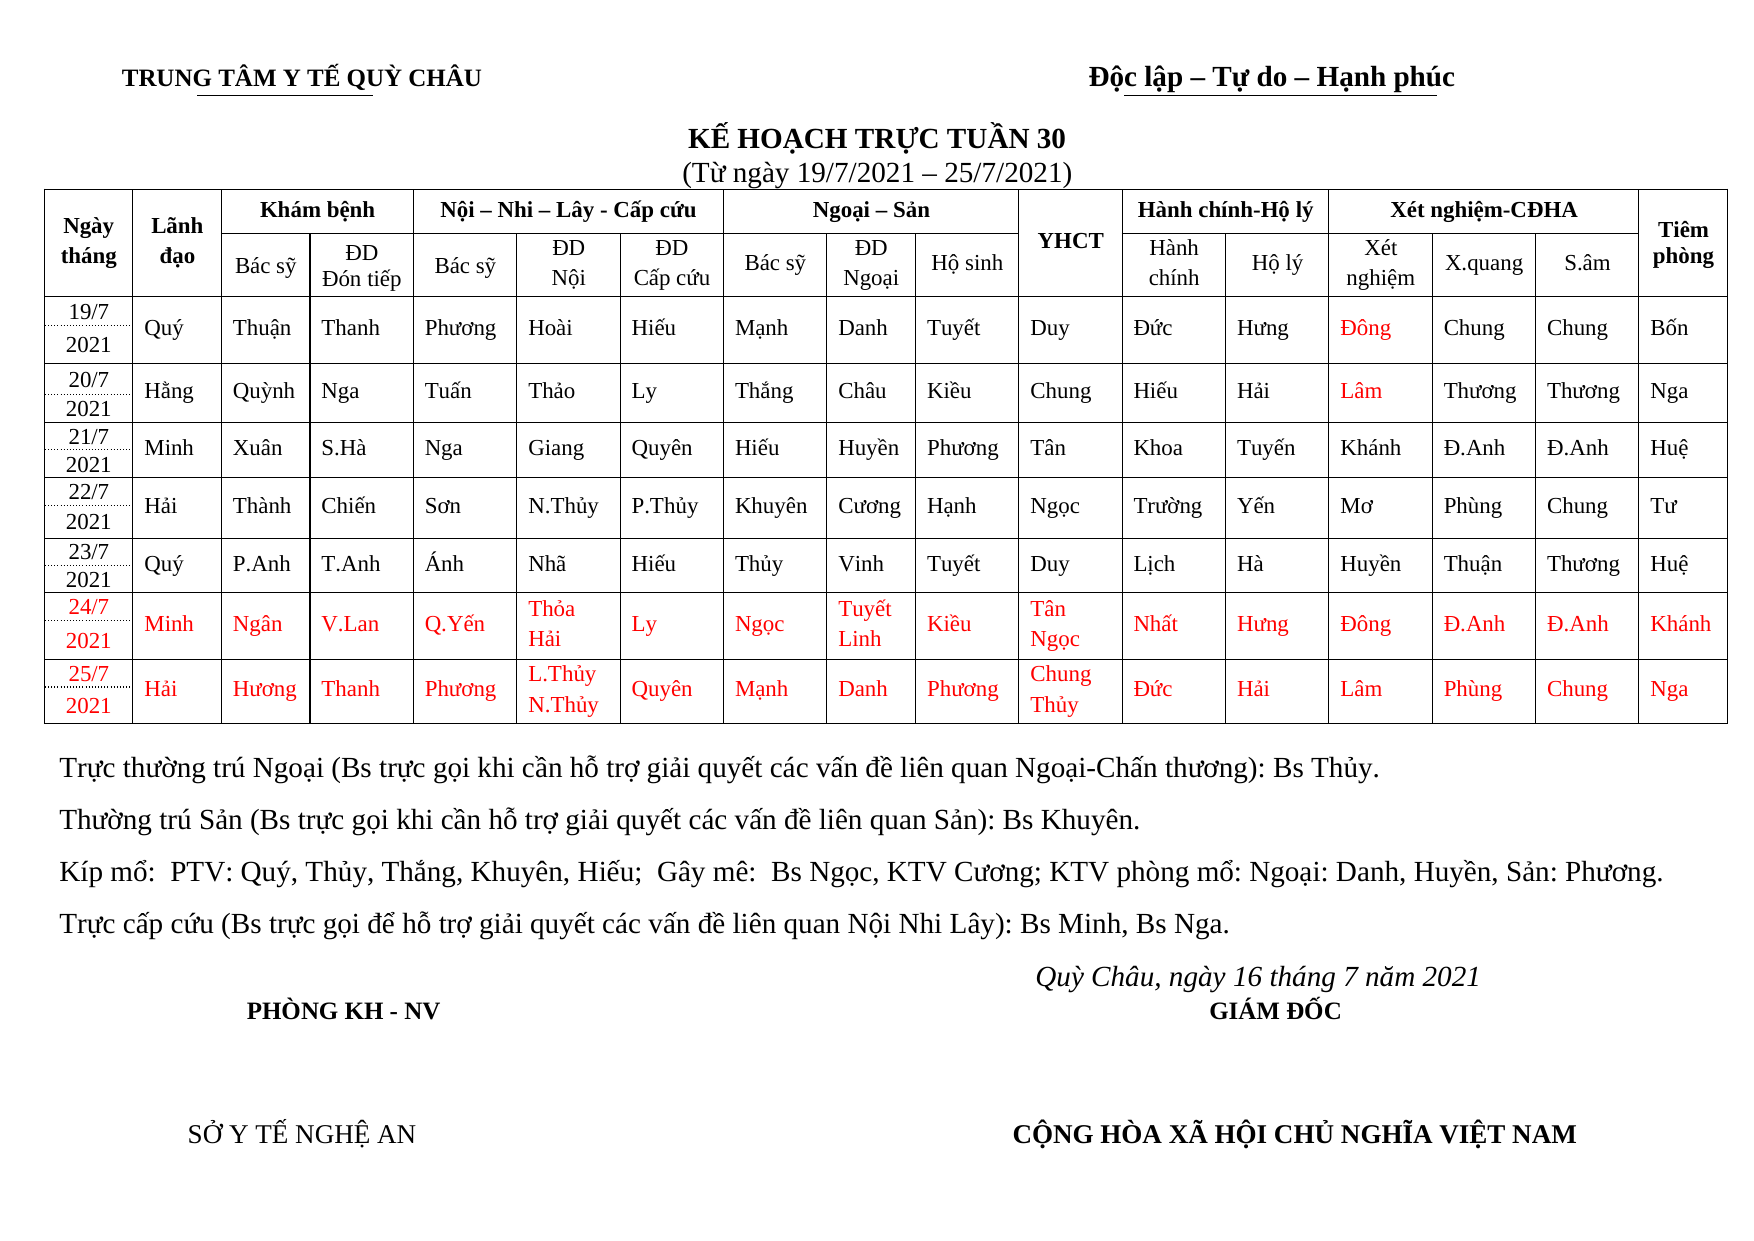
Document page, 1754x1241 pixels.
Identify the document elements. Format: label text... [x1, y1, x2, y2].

text Trực cấp cứu (Bs trực gọi để hỗ trợ giải quyết các vấn đề liên quan Nội Nhi Lây): Bs Minh, Bs Nga. Quỳ Châu, ngày 16 tháng 7 năm 2021 [59, 892, 1695, 996]
table_cell Chung [1433, 297, 1535, 363]
table_cell Lịch [1123, 539, 1225, 592]
table_cell Tân [1019, 423, 1122, 477]
table_cell Ngọc [1019, 478, 1122, 537]
table_cell Đ.Anh [1433, 423, 1535, 477]
table_cell Hưng [1226, 297, 1328, 363]
table_cell Thành [222, 478, 309, 537]
table_cell Minh [133, 423, 221, 477]
table_header Hành chính-Hộ lý [1123, 190, 1328, 233]
table_cell Nhã [517, 539, 620, 592]
table_cell Hộ lý [1226, 234, 1328, 296]
table_cell Trường [1123, 478, 1225, 537]
table_cell 21/7 [45, 423, 132, 449]
table_cell P.Thủy [621, 478, 723, 537]
text Thường trú Sản (Bs trực gọi khi cần hỗ trợ giải quyết các vấn đề liên quan Sản): Bs Khuyên. [59, 788, 1695, 840]
table_cell 25/7 [45, 660, 132, 686]
table_cell Phương [414, 297, 516, 363]
table_cell Đông [1329, 297, 1432, 363]
table_header Khám bệnh [222, 190, 413, 233]
table_cell Phương [916, 660, 1018, 722]
table_cell Hiếu [621, 539, 723, 592]
table_cell Chung Thủy [1019, 660, 1122, 722]
table_cell Tuyết [916, 539, 1018, 592]
table_cell Phùng [1433, 478, 1535, 537]
table_cell Ngân [222, 593, 309, 659]
table_cell Hằng [133, 364, 221, 422]
table_cell Duy [1019, 539, 1122, 592]
table_cell Nhất [1123, 593, 1225, 659]
table_header Nội – Nhi – Lây - Cấp cứu [414, 190, 723, 233]
table_cell Quỳnh [222, 364, 309, 422]
table_cell Hạnh [916, 478, 1018, 537]
table_cell T.Anh [311, 539, 413, 592]
table_cell Bác sỹ [724, 234, 826, 296]
table_cell Khánh [1639, 593, 1727, 659]
table_cell Yến [1226, 478, 1328, 537]
table_cell Thỏa Hải [517, 593, 620, 659]
table_cell Phương [916, 423, 1018, 477]
table_cell Vinh [827, 539, 915, 592]
table_cell S.âm [1536, 234, 1638, 296]
table_cell Kiều [916, 364, 1018, 422]
table_cell Hải [1226, 660, 1328, 722]
table_cell Hộ sinh [916, 234, 1018, 296]
table_cell Khoa [1123, 423, 1225, 477]
table_cell Đ.Anh [1536, 423, 1638, 477]
table_header Ngày tháng [45, 190, 132, 296]
table_cell Thương [1433, 364, 1535, 422]
table_cell ĐD Đón tiếp [311, 234, 413, 296]
table_cell Nga [414, 423, 516, 477]
table_cell 2021 [45, 449, 132, 477]
table_cell Hà [1226, 539, 1328, 592]
table_header Ngoại – Sản [724, 190, 1018, 233]
table_cell Thanh [311, 297, 413, 363]
table_cell Lâm [1329, 364, 1432, 422]
table_cell P.Anh [222, 539, 309, 592]
table_cell Thảo [517, 364, 620, 422]
table_cell 2021 [45, 686, 132, 722]
table_header Tiêm phòng [1639, 190, 1727, 296]
table_cell Huyền [827, 423, 915, 477]
table_cell Ánh [414, 539, 516, 592]
text KẾ HOẠCH TRỰC TUẦN 30 [59, 121, 1695, 155]
table_cell Phùng [1433, 660, 1535, 722]
text TRUNG TÂM Y TẾ QUỲ CHÂU Độc lập – Tự do – Hạnh phúc [59, 59, 1695, 93]
table_cell Giang [517, 423, 620, 477]
table_cell Đông [1329, 593, 1432, 659]
table_cell Mơ [1329, 478, 1432, 537]
table_cell L.Thủy N.Thủy [517, 660, 620, 722]
table_cell Thương [1536, 364, 1638, 422]
table_cell Thắng [724, 364, 826, 422]
text Trực thường trú Ngoại (Bs trực gọi khi cần hỗ trợ giải quyết các vấn đề liên quan Ngoại-Chấn thương): Bs Thủy. [59, 736, 1695, 788]
table_cell Thương [1536, 539, 1638, 592]
table_cell Bác sỹ [414, 234, 516, 296]
table_cell Đ.Anh [1536, 593, 1638, 659]
table_header YHCT [1019, 190, 1122, 296]
table_cell 2021 [45, 394, 132, 422]
table_cell Chung [1536, 297, 1638, 363]
table_cell Huệ [1639, 539, 1727, 592]
table_cell Mạnh [724, 297, 826, 363]
table_cell Hải [133, 478, 221, 537]
table_cell 22/7 [45, 478, 132, 504]
table_cell Quyên [621, 660, 723, 722]
table_cell 2021 [45, 325, 132, 363]
table_cell Hải [1226, 364, 1328, 422]
table_cell Hiếu [1123, 364, 1225, 422]
table_cell ĐD Nội [517, 234, 620, 296]
table_cell Nga [311, 364, 413, 422]
table_cell Tuấn [414, 364, 516, 422]
table_cell Bác sỹ [222, 234, 309, 296]
table_cell Ly [621, 364, 723, 422]
table_cell Tuyết [916, 297, 1018, 363]
table_cell Kiều [916, 593, 1018, 659]
table_cell Ly [621, 593, 723, 659]
table_cell Minh [133, 593, 221, 659]
table_cell Thuận [1433, 539, 1535, 592]
table_cell Hưng [1226, 593, 1328, 659]
table_cell V.Lan [311, 593, 413, 659]
text PHÒNG KH - NV GIÁM ĐỐC [59, 996, 1695, 1025]
table_cell Huệ [1639, 423, 1727, 477]
table_cell 20/7 [45, 364, 132, 394]
table_cell Tư [1639, 478, 1727, 537]
table_cell Huyền [1329, 539, 1432, 592]
table_cell Chiến [311, 478, 413, 537]
table_cell Ngọc [724, 593, 826, 659]
table_cell Hiếu [621, 297, 723, 363]
table_cell ĐD Ngoại [827, 234, 915, 296]
table_cell Mạnh [724, 660, 826, 722]
table_cell Thủy [724, 539, 826, 592]
table_cell Bốn [1639, 297, 1727, 363]
table_cell Đ.Anh [1433, 593, 1535, 659]
table_cell Quyên [621, 423, 723, 477]
table_cell X.quang [1433, 234, 1535, 296]
table_cell Phương [414, 660, 516, 722]
table_cell Tân Ngọc [1019, 593, 1122, 659]
table_cell Nga [1639, 660, 1727, 722]
table_cell Quý [133, 297, 221, 363]
table_cell 19/7 [45, 297, 132, 325]
table_cell Nga [1639, 364, 1727, 422]
table_cell Khuyên [724, 478, 826, 537]
table_cell Khánh [1329, 423, 1432, 477]
table_cell N.Thủy [517, 478, 620, 537]
table_cell Đức [1123, 297, 1225, 363]
text SỞ Y TẾ NGHỆ AN CỘNG HÒA XÃ HỘI CHỦ NGHĨA VIỆT NAM [59, 1118, 1695, 1150]
table_cell Danh [827, 660, 915, 722]
table_cell Tuyến [1226, 423, 1328, 477]
table_cell Cương [827, 478, 915, 537]
table_cell Hiếu [724, 423, 826, 477]
table_cell Đức [1123, 660, 1225, 722]
text Kíp mổ: PTV: Quý, Thủy, Thắng, Khuyên, Hiếu; Gây mê: Bs Ngọc, KTV Cương; KTV phòng mổ: Ngoại: Danh, Huyền, Sản: Phương. [59, 840, 1695, 892]
table_cell S.Hà [311, 423, 413, 477]
table_cell Xuân [222, 423, 309, 477]
table_cell 2021 [45, 565, 132, 592]
table_cell Chung [1019, 364, 1122, 422]
text (Từ ngày 19/7/2021 – 25/7/2021) [59, 155, 1695, 188]
table_cell Hành chính [1123, 234, 1225, 296]
table_cell Xét nghiệm [1329, 234, 1432, 296]
table_header Xét nghiệm-CĐHA [1329, 190, 1638, 233]
table_cell Tuyết Linh [827, 593, 915, 659]
table_cell Hoài [517, 297, 620, 363]
table_cell Quý [133, 539, 221, 592]
table_cell Hương [222, 660, 309, 722]
table_cell Chung [1536, 660, 1638, 722]
table_cell Chung [1536, 478, 1638, 537]
table_header Lãnh đạo [133, 190, 221, 296]
table_cell 2021 [45, 505, 132, 537]
table_cell 2021 [45, 620, 132, 659]
table_cell Danh [827, 297, 915, 363]
table_cell Thuận [222, 297, 309, 363]
table_cell Thanh [311, 660, 413, 722]
table_cell 23/7 [45, 539, 132, 565]
table_cell Sơn [414, 478, 516, 537]
table_cell Hải [133, 660, 221, 722]
table_cell 24/7 [45, 593, 132, 619]
table_cell Châu [827, 364, 915, 422]
table_cell Duy [1019, 297, 1122, 363]
table_cell ĐD Cấp cứu [621, 234, 723, 296]
table_cell Lâm [1329, 660, 1432, 722]
table_cell Q.Yến [414, 593, 516, 659]
